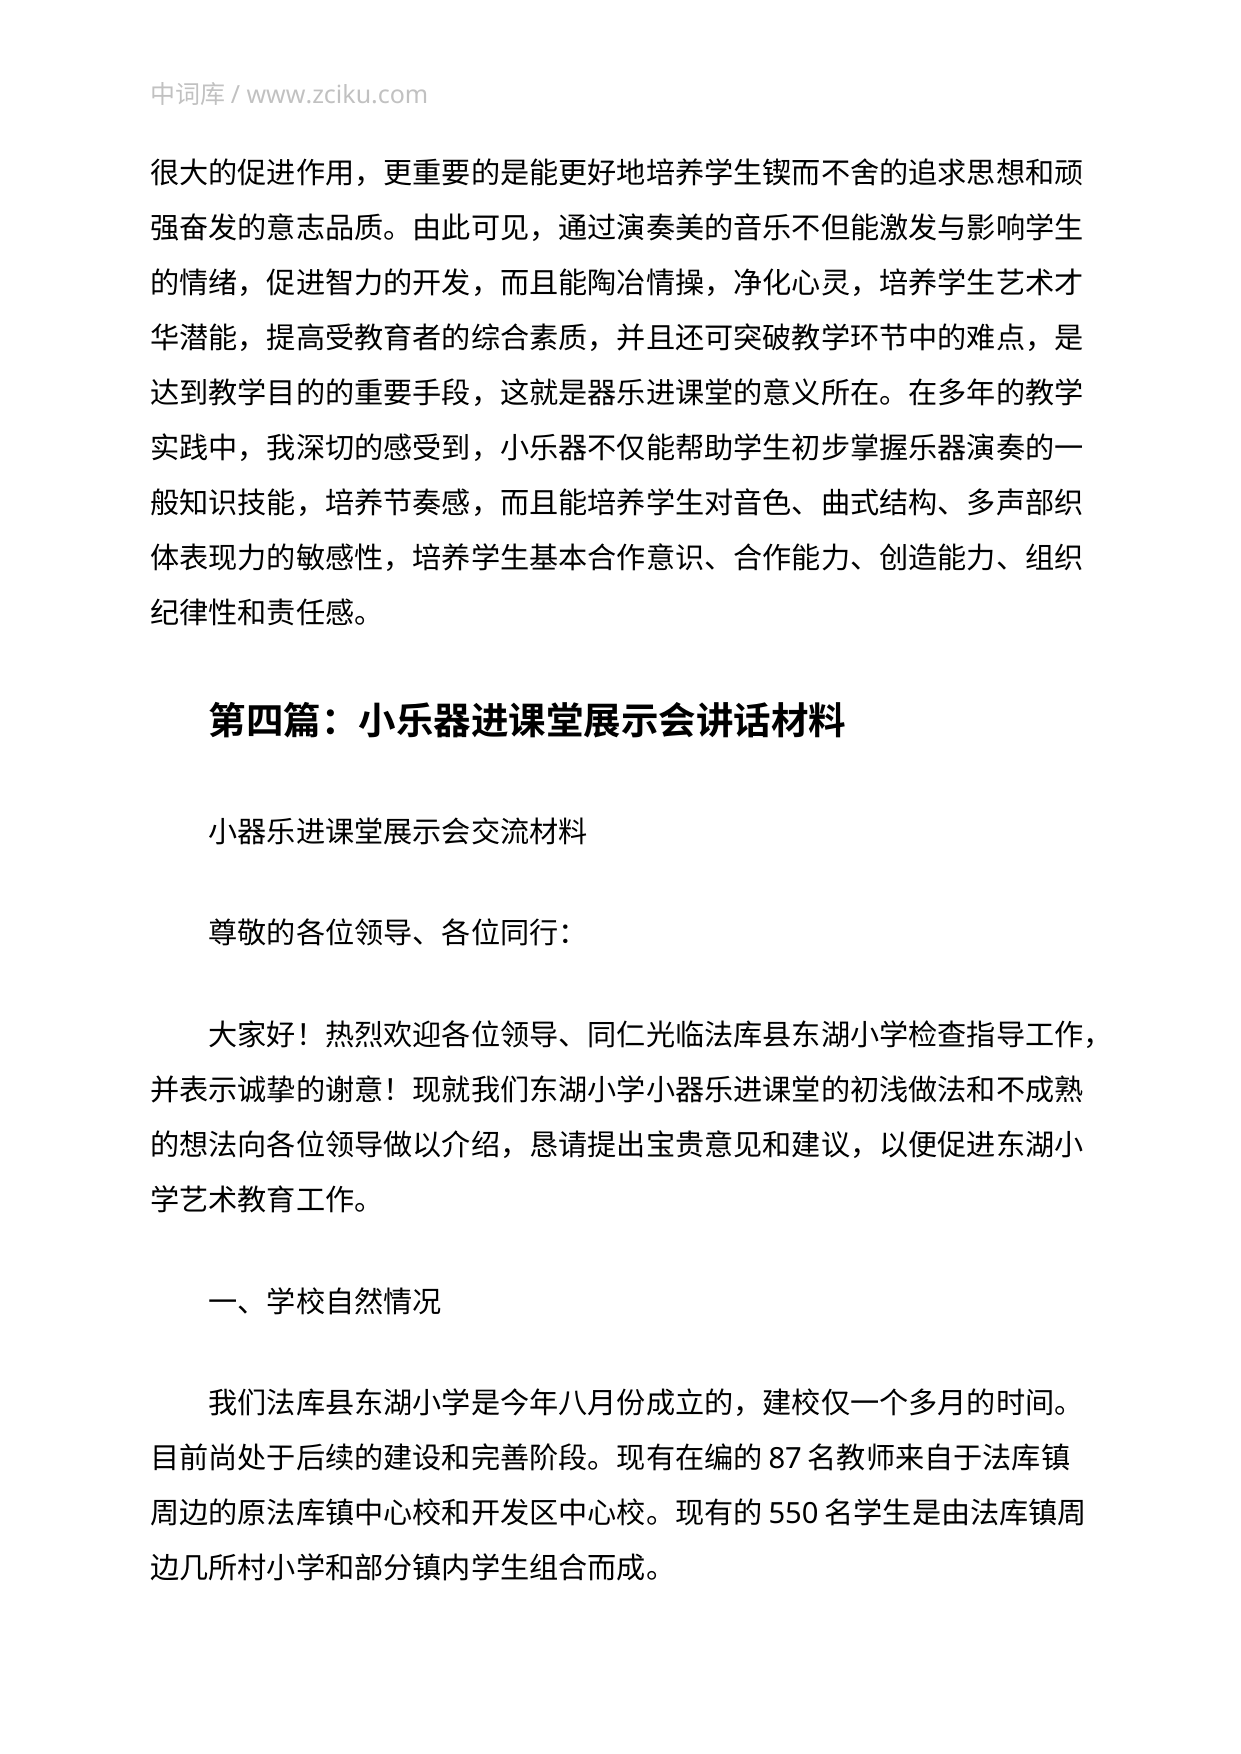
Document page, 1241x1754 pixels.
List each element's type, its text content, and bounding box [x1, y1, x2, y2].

text 尊敬的各位领导、各位同行： [150, 910, 1090, 952]
text 一、学校自然情况 [150, 1278, 1090, 1321]
text 第四篇：小乐器进课堂展示会讲话材料 [150, 691, 1090, 745]
text 我们法库县东湖小学是今年八月份成立的，建校仅一个多月的时间。目前尚处于后续的建设和完善阶段。现有在编的87名教师来自于法库镇周边的原法库镇中心校和开发区中心校。现有的550名学生是由法库镇周边几所村小学和部分镇内学生组合而成。 [150, 1380, 1090, 1587]
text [150, 150, 1090, 631]
text 小器乐进课堂展示会交流材料 [150, 808, 1090, 851]
text 大家好！热烈欢迎各位领导、同仁光临法库县东湖小学检查指导工作，并表示诚挚的谢意！现就我们东湖小学小器乐进课堂的初浅做法和不成熟的想法向各位领导做以介绍，恳请提出宝贵意见和建议，以便促进东湖小学艺术教育工作。 [150, 1012, 1090, 1219]
